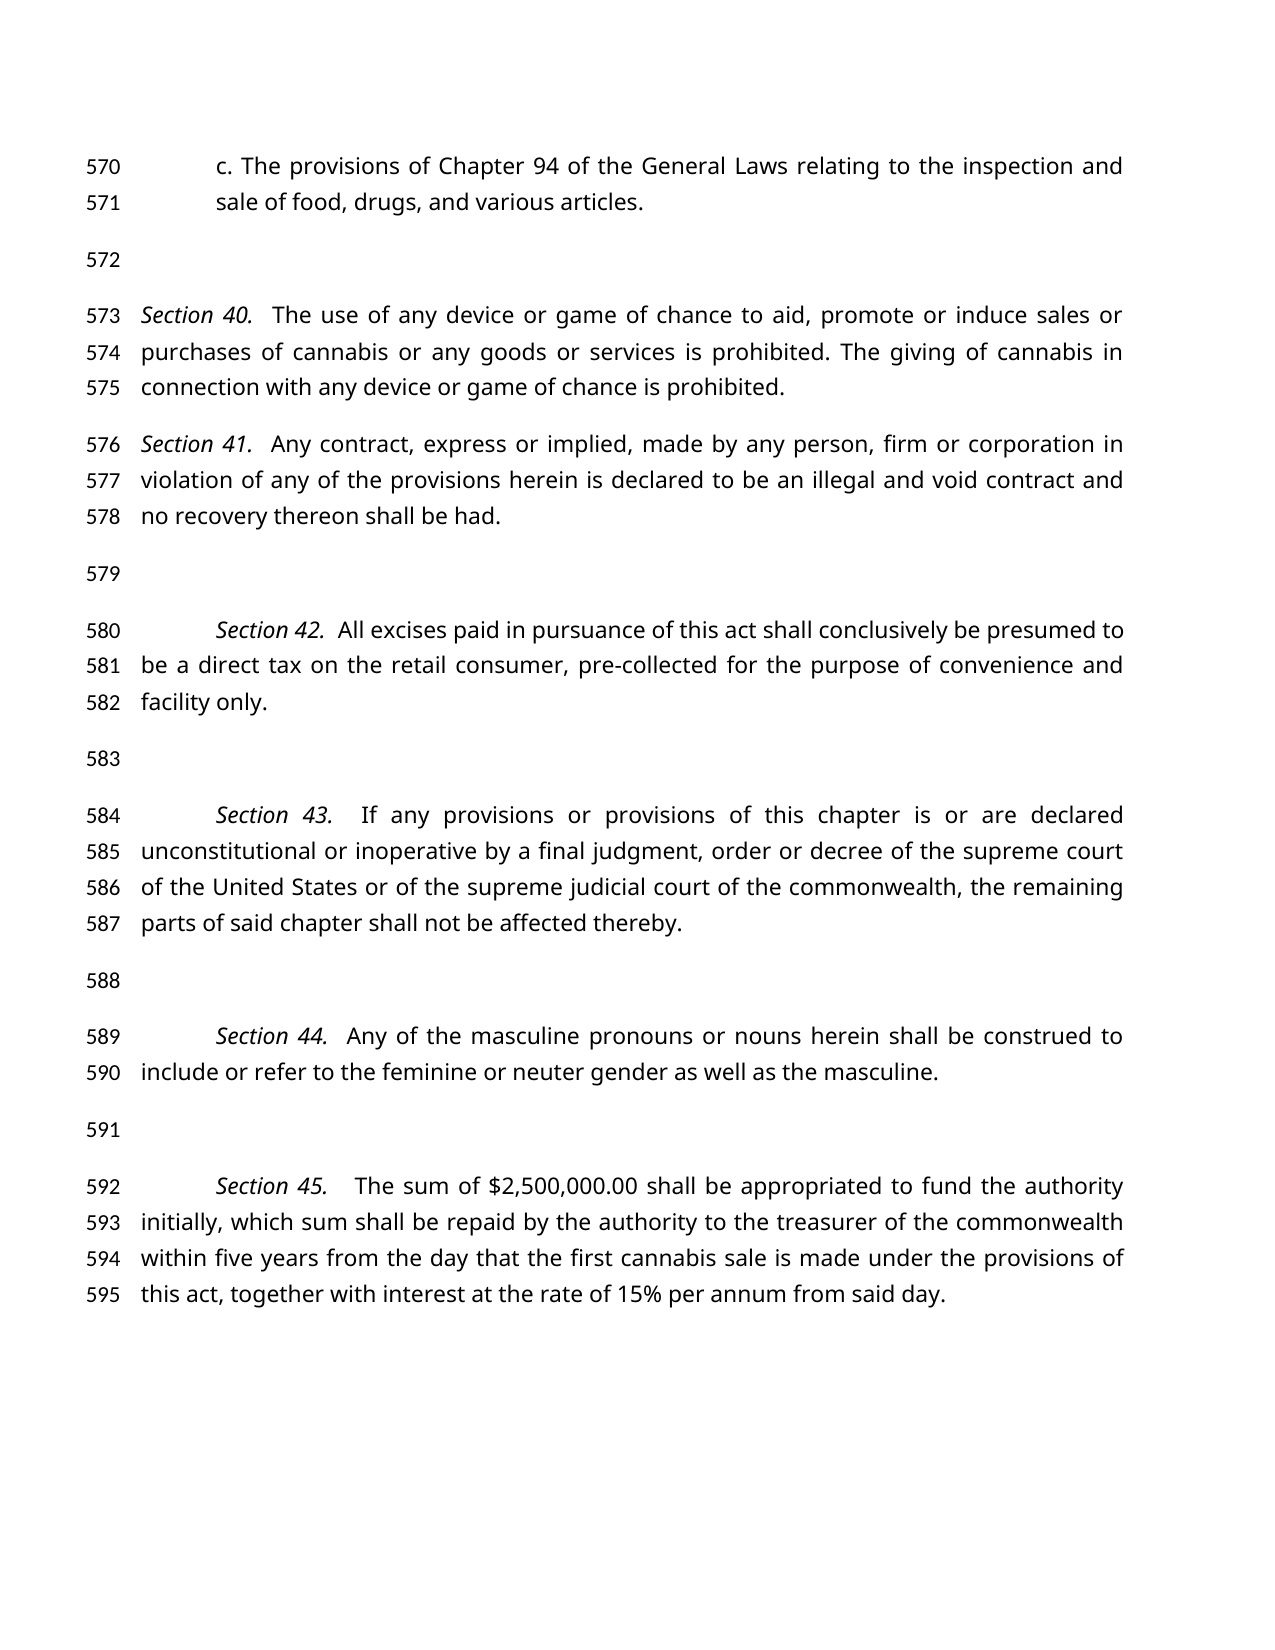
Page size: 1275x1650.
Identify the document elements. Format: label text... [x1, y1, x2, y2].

text Section 42. All excises paid in pursuance of this act shall conclusively be presumed to be a direct tax on the retail consumer, pre-collected for the purpose of convenience and facility only. [141, 613, 1125, 717]
text Section 43. If any provisions or provisions of this chapter is or are declared unconstitutional or inoperative by a final judgment, order or decree of the supreme court of the United States or of the supreme judicial court of the commonwealth, the remaining parts of said chapter shall not be affected thereby. [141, 799, 1125, 938]
text Section 40. The use of any device or game of chance to aid, promote or induce sales or purchases of cannabis or any goods or services is prohibited. The giving of cannabis in connection with any device or game of chance is prohibited. [141, 299, 1125, 403]
text c. The provisions of Chapter 94 of the General Laws relating to the inspection and sale of food, drugs, and various articles. [216, 150, 1125, 217]
text Section 44. Any of the masculine pronouns or nouns herein shall be construed to include or refer to the feminine or neuter gender as well as the masculine. [141, 1020, 1125, 1087]
text Section 41. Any contract, express or implied, made by any person, firm or corporation in violation of any of the provisions herein is declared to be an illegal and void contract and no recovery thereon shall be had. [141, 428, 1125, 531]
text Section 45. The sum of $2,500,000.00 shall be appropriated to fund the authority initially, which sum shall be repaid by the authority to the treasurer of the commonwealth within five years from the day that the first cannabis sale is made under the provisions of this act, together with interest at the rate of 15% per annum from said day. [141, 1170, 1125, 1309]
